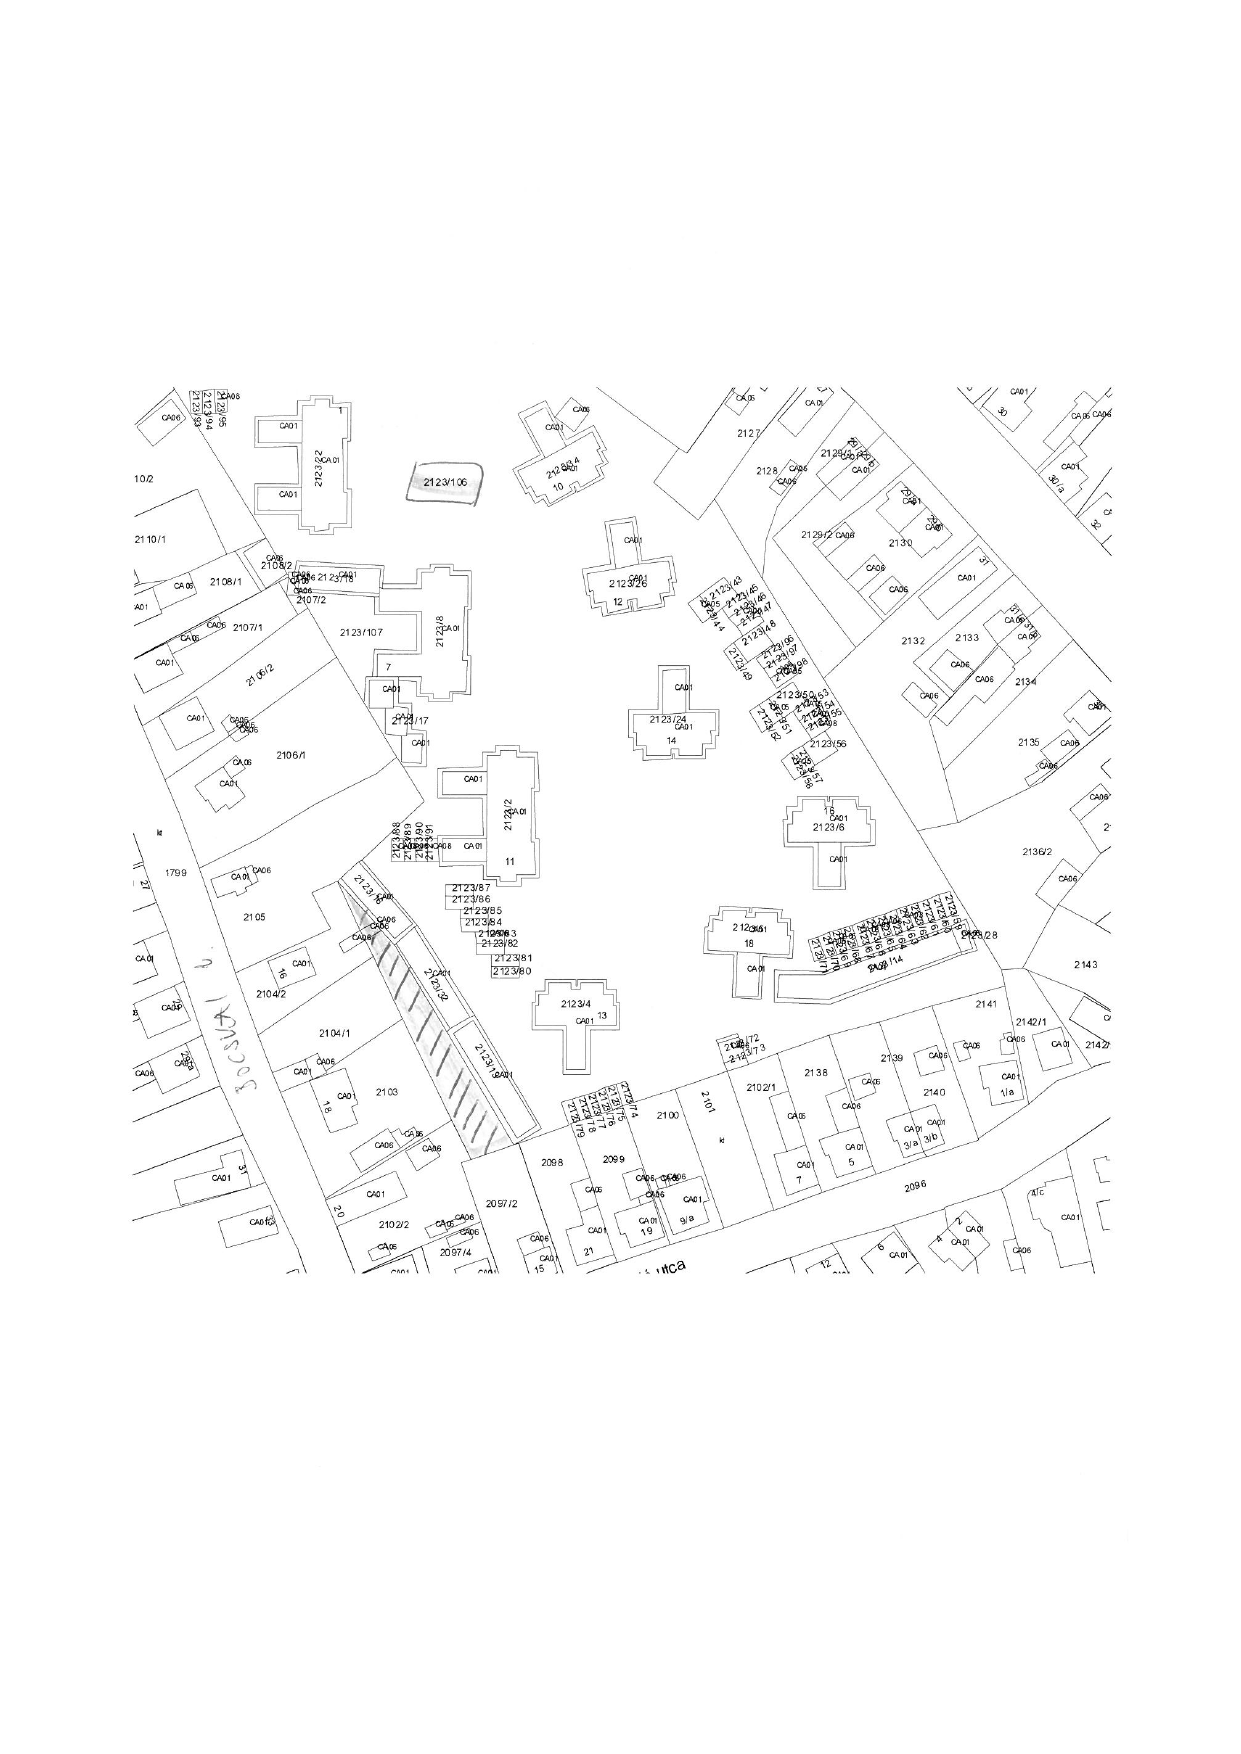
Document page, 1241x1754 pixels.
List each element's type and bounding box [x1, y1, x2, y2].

picture [118, 103, 1137, 1545]
